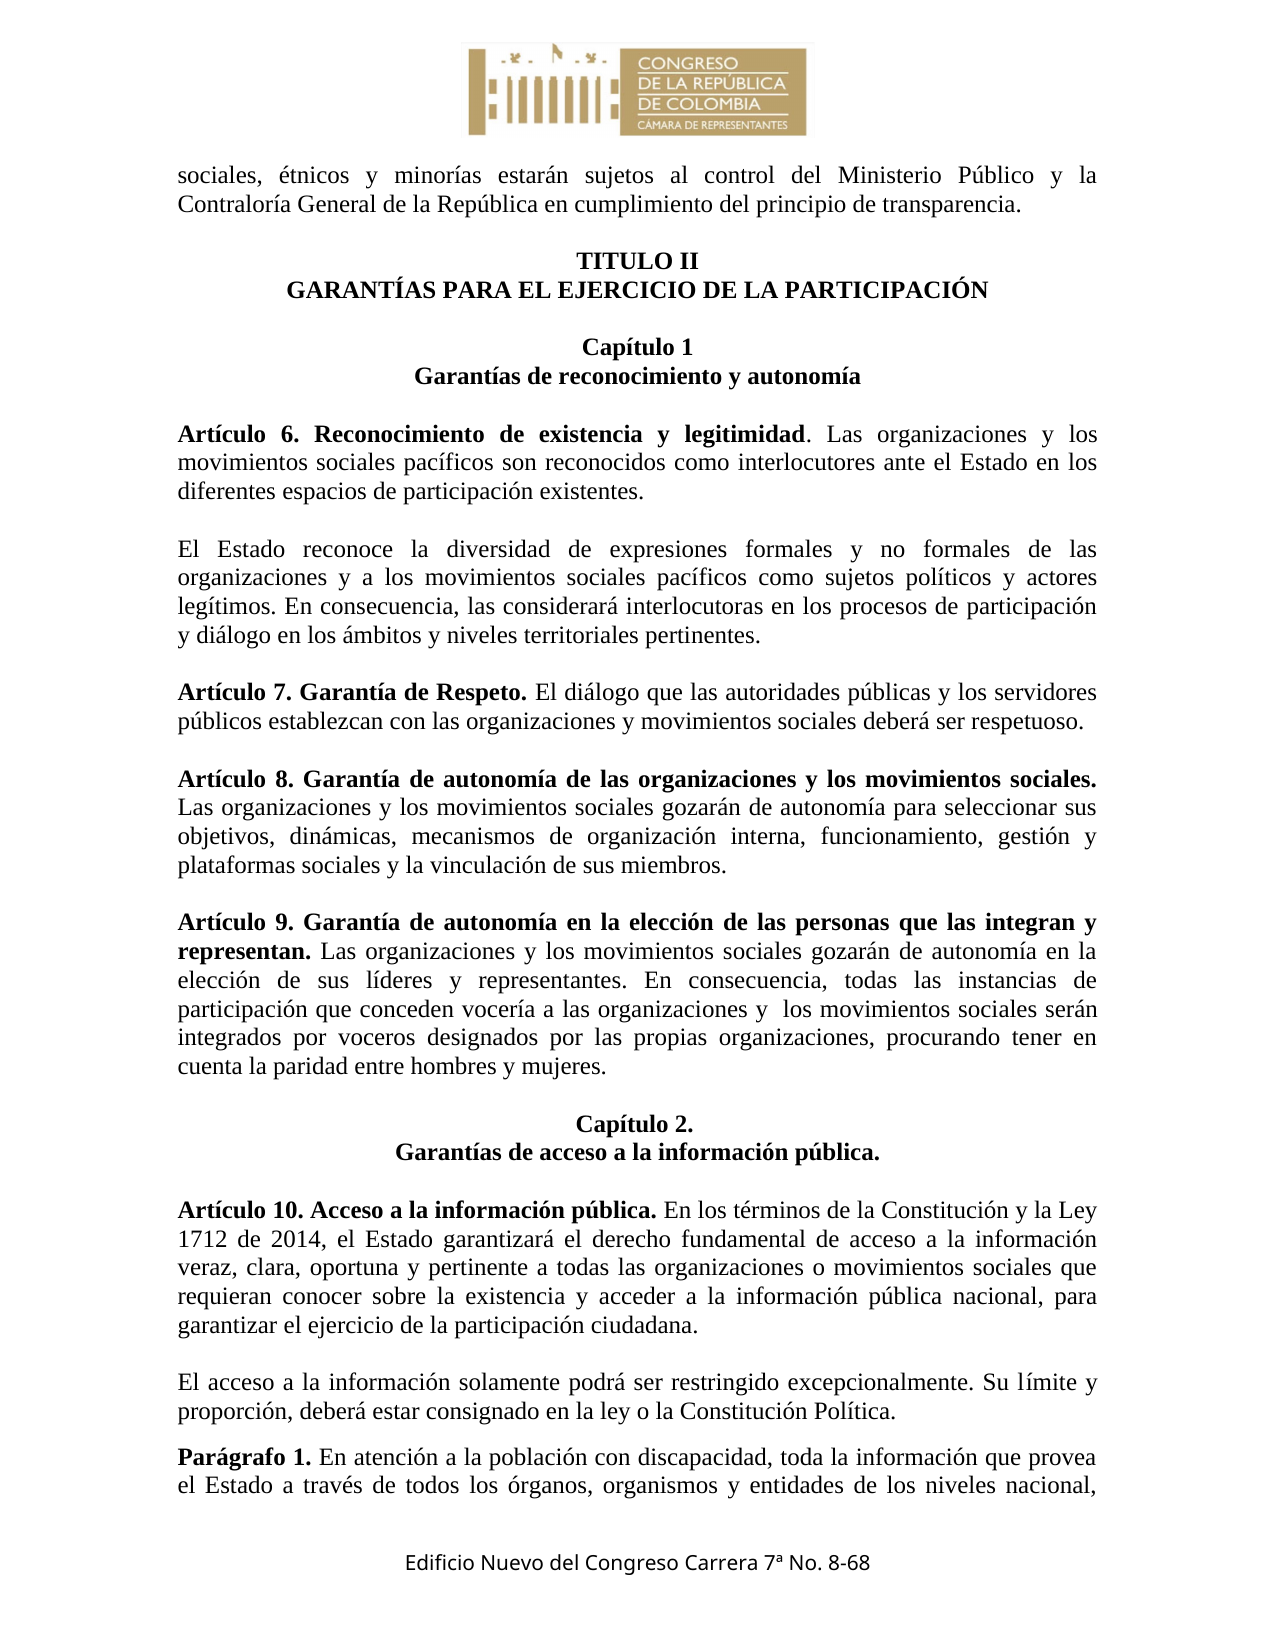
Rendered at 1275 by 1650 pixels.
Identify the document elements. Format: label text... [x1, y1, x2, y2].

picture [461, 42, 815, 138]
text Capítulo 1 [177, 332, 1098, 361]
text Artículo 7. Garantía de Respeto. El diálogo que las autoridades públicas y los servidores públicos establezcan con las organizaciones y movimientos sociales deberá ser respetuoso. [177, 677, 1098, 735]
text Artículo 10. Acceso a la información pública. En los términos de la Constitución y la Ley 1712 de 2014, el Estado garantizará el derecho fundamental de acceso a la información veraz, clara, oportuna y pertinente a todas las organizaciones o movimientos sociales que requieran conocer sobre la existencia y acceder a la información pública nacional, para garantizar el ejercicio de la participación ciudadana. [177, 1195, 1098, 1339]
text Artículo 8. Garantía de autonomía de las organizaciones y los movimientos sociales. Las organizaciones y los movimientos sociales gozarán de autonomía para seleccionar sus objetivos, dinámicas, mecanismos de organización interna, funcionamiento, gestión y plataformas sociales y la vinculación de sus miembros. [177, 735, 1098, 879]
text Garantías de acceso a la información pública. [177, 1137, 1098, 1166]
text Capítulo 2. [177, 1109, 1098, 1137]
text El Estado reconoce la diversidad de expresiones formales y no formales de las organizaciones y a los movimientos sociales pacíficos como sujetos políticos y actores legítimos. En consecuencia, las considerará interlocutoras en los procesos de participación y diálogo en los ámbitos y niveles territoriales pertinentes. [177, 534, 1098, 649]
text Artículo 9. Garantía de autonomía en la elección de las personas que las integran y representan. Las organizaciones y los movimientos sociales gozarán de autonomía en la elección de sus líderes y representantes. En consecuencia, todas las instancias de participación que conceden vocería a las organizaciones y los movimientos sociales serán integrados por voceros designados por las propias organizaciones, procurando tener en cuenta la paridad entre hombres y mujeres. [177, 907, 1098, 1080]
text El acceso a la información solamente podrá ser restringido excepcionalmente. Su límite y proporción, deberá estar consignado en la ley o la Constitución Política. [177, 1367, 1098, 1425]
text Artículo 6. Reconocimiento de existencia y legitimidad. Las organizaciones y los movimientos sociales pacíficos son reconocidos como interlocutores ante el Estado en los diferentes espacios de participación existentes. [177, 419, 1098, 505]
text TITULO II [177, 246, 1098, 275]
text GARANTÍAS PARA EL EJERCICIO DE LA PARTICIPACIÓN [177, 275, 1098, 304]
text Garantías de reconocimiento y autonomía [177, 361, 1098, 390]
